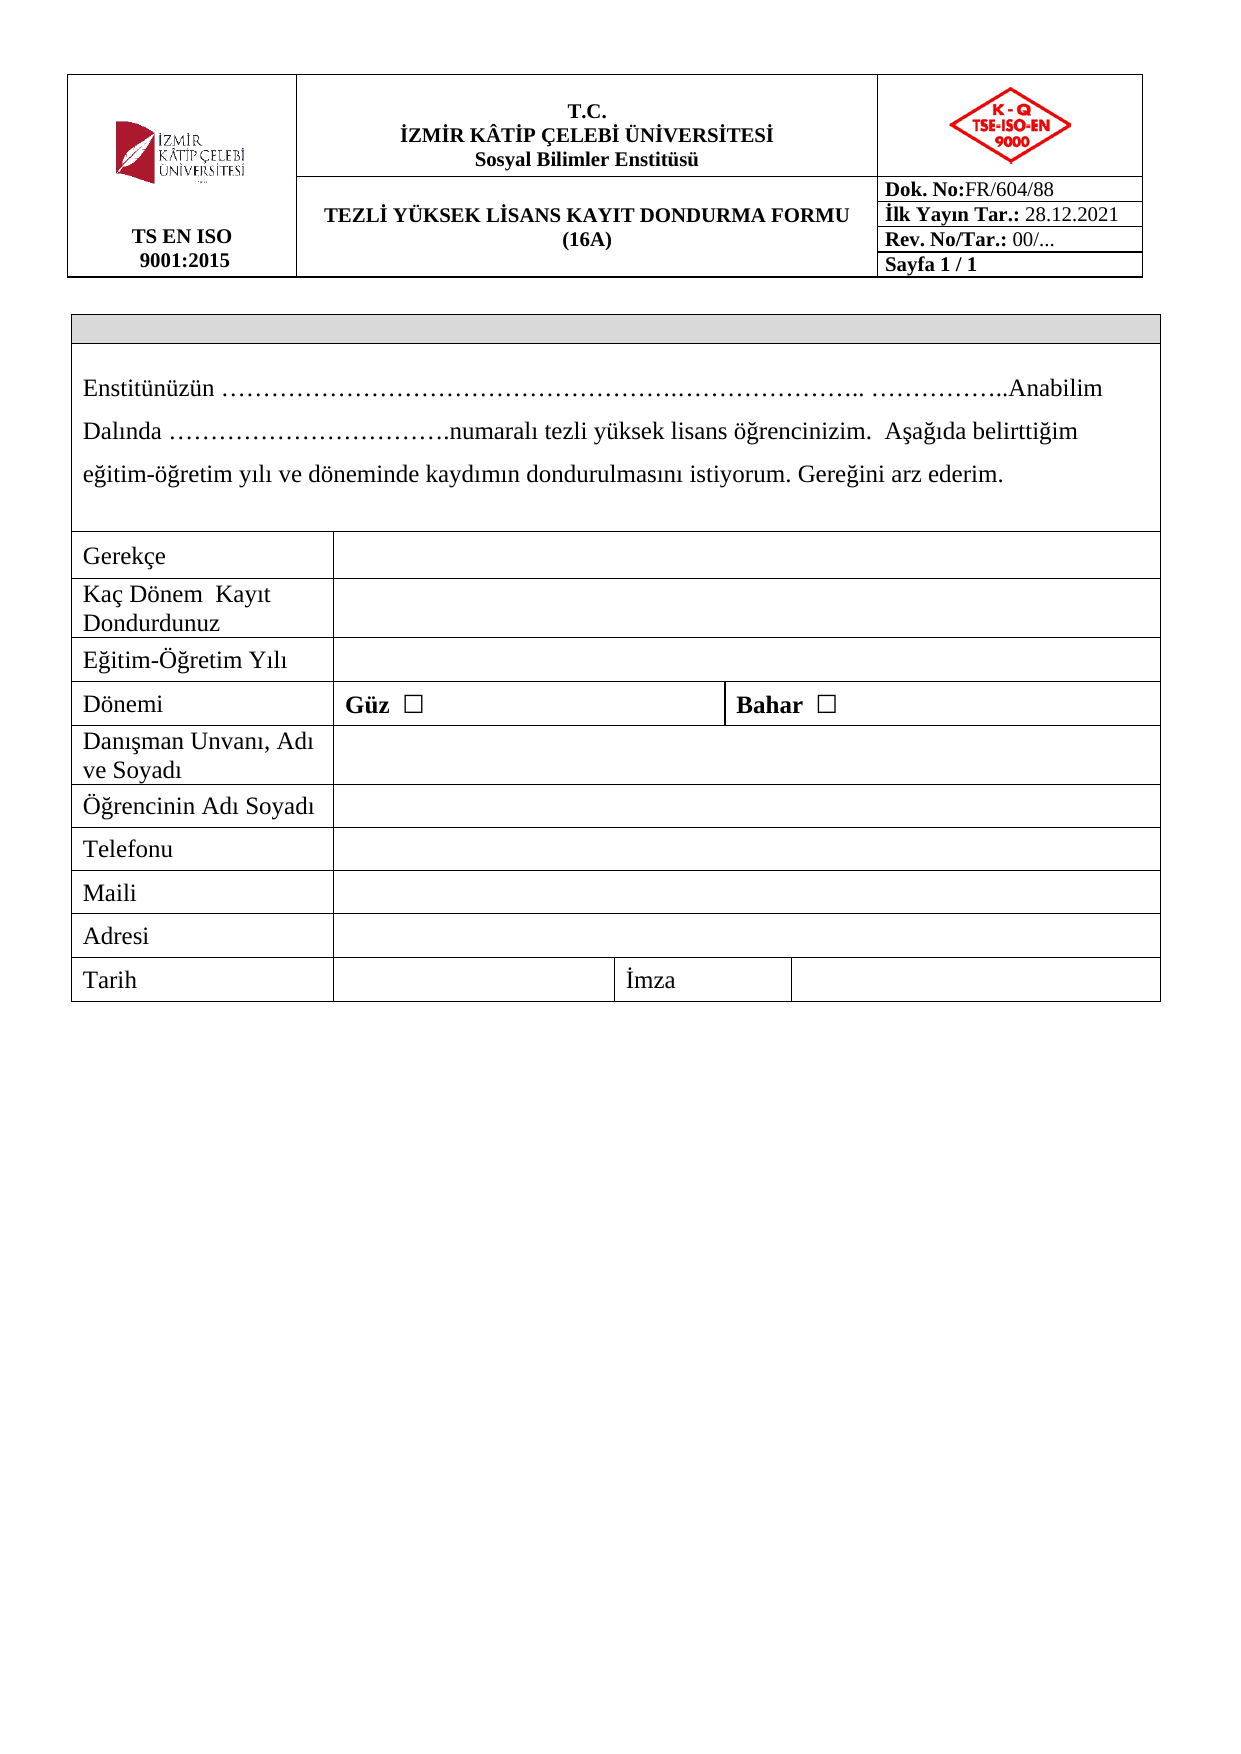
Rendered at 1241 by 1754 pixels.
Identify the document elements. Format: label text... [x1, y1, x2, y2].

table_cell [334, 914, 1160, 957]
table_cell [334, 532, 1160, 578]
table_cell [334, 785, 1160, 827]
table_cell Tarih [72, 958, 333, 1001]
table_cell Maili [72, 871, 333, 913]
picture [949, 87, 1072, 164]
table_cell [792, 958, 1160, 1001]
table_cell Adresi [72, 914, 333, 957]
table_cell Kaç Dönem Kayıt Dondurdunuz [72, 579, 333, 637]
table_cell Gerekçe [72, 532, 333, 578]
table_cell Eğitim-Öğretim Yılı [72, 638, 333, 681]
table_cell Öğrencinin Adı Soyadı [72, 785, 333, 827]
table_cell [334, 726, 1160, 783]
table_cell [334, 638, 1160, 681]
table_header [72, 315, 1160, 343]
table_cell Dönemi [72, 682, 333, 725]
table_cell [334, 958, 614, 1001]
table_cell İmza [615, 958, 791, 1001]
table_cell Danışman Unvanı, Adı ve Soyadı [72, 726, 333, 783]
table_cell [334, 828, 1160, 870]
table_cell Telefonu [72, 828, 333, 870]
table_cell Enstitünüzün ……………………………………………….………………….. ……………..Anabilim Dalında …………………………….numaralı tezli yüksek lisans öğrencinizim. Aşağıda belirttiğim eğitim-öğretim yılı ve döneminde kaydımın dondurulmasını istiyorum. Gereğini arz ederim. [72, 344, 1160, 531]
picture [103, 111, 261, 199]
table_cell Güz ☐ [334, 682, 724, 725]
table_cell Bahar ☐ [726, 682, 1160, 725]
table_cell [334, 579, 1160, 637]
table_cell [334, 871, 1160, 913]
